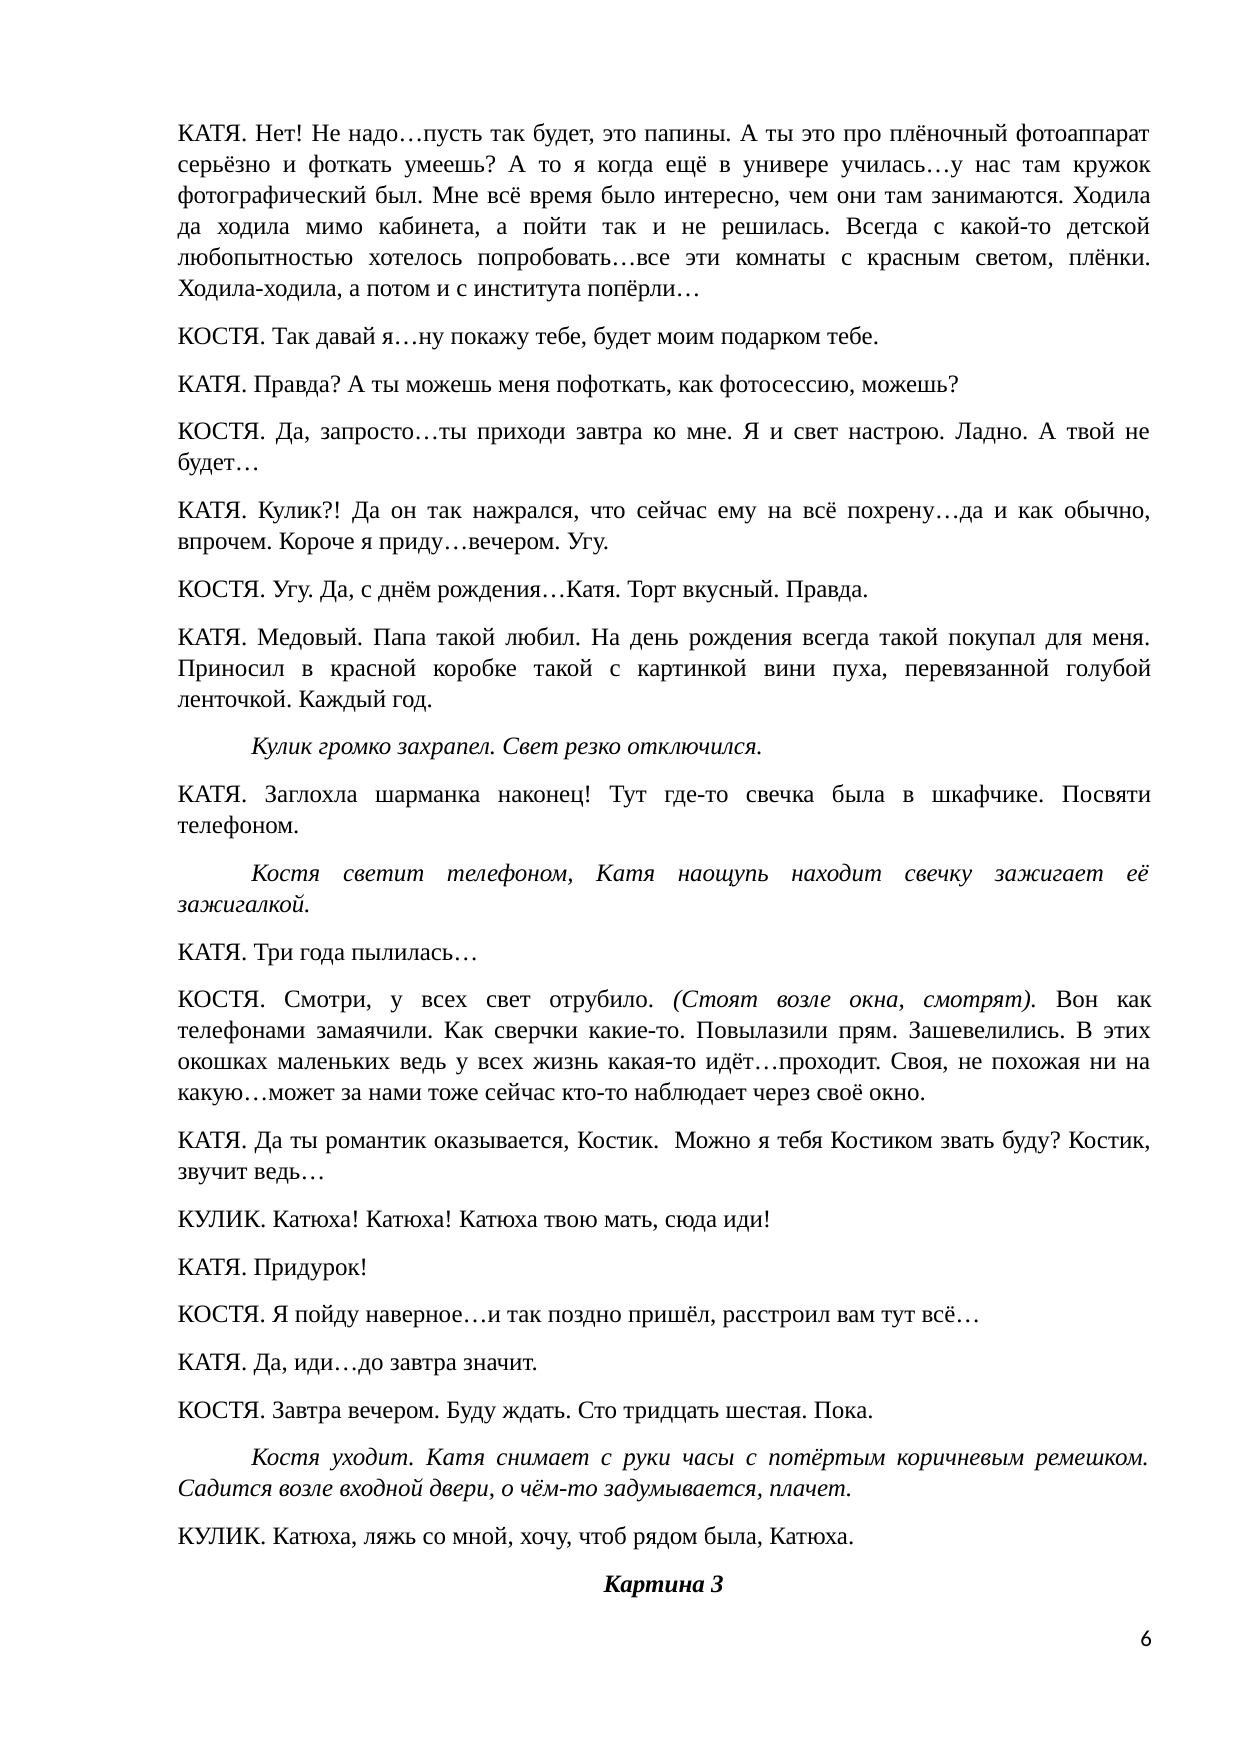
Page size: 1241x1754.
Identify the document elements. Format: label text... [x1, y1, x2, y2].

text КОСТЯ. Так давай я…ну покажу тебе, будет моим подарком тебе. [177, 321, 1152, 350]
text КОСТЯ. Угу. Да, с днём рождения…Катя. Торт вкусный. Правда. [177, 574, 1152, 603]
text КАТЯ. Да ты романтик оказывается, Костик. Можно я тебя Костиком звать буду? Костик, звучит ведь… [177, 1125, 1152, 1185]
text КАТЯ. Нет! Не надо…пусть так будет, это папины. А ты это про плёночный фотоаппарат серьёзно и фоткать умеешь? А то я когда ещё в универе училась…у нас там кружок фотографический был. Мне всё время было интересно, чем они там занимаются. Ходила да ходила мимо кабинета, а пойти так и не решилась. Всегда с какой-то детской любопытностью хотелось попробовать…все эти комнаты с красным светом, плёнки. Ходила-ходила, а потом и с института попёрли… [177, 118, 1152, 302]
text КОСТЯ. Да, запросто…ты приходи завтра ко мне. Я и свет настрою. Ладно. А твой не будет… [177, 416, 1152, 476]
text КАТЯ. Да, иди…до завтра значит. [177, 1347, 1152, 1376]
text КАТЯ. Правда? А ты можешь меня пофоткать, как фотосессию, можешь? [177, 369, 1152, 397]
text КАТЯ. Медовый. Папа такой любил. На день рождения всегда такой покупал для меня. Приносил в красной коробке такой с картинкой вини пуха, перевязанной голубой ленточкой. Каждый год. [177, 622, 1152, 712]
text КОСТЯ. Я пойду наверное…и так поздно пришёл, расстроил вам тут всё… [177, 1299, 1152, 1328]
text Костя уходит. Катя снимает с руки часы с потёртым коричневым ремешком. Садится возле входной двери, о чём-то задумывается, плачет. [177, 1442, 1152, 1502]
text Кулик громко захрапел. Свет резко отключился. [177, 731, 1152, 760]
text КАТЯ. Кулик?! Да он так нажрался, что сейчас ему на всё похрену…да и как обычно, впрочем. Короче я приду…вечером. Угу. [177, 495, 1152, 555]
text Картина 3 [177, 1569, 1152, 1598]
text КАТЯ. Три года пылилась… [177, 937, 1152, 965]
text КУЛИК. Катюха! Катюха! Катюха твою мать, сюда иди! [177, 1204, 1152, 1233]
text КАТЯ. Заглохла шарманка наконец! Тут где-то свечка была в шкафчике. Посвяти телефоном. [177, 779, 1152, 839]
text КОСТЯ. Смотри, у всех свет отрубило. (Стоят возле окна, смотрят). Вон как телефонами замаячили. Как сверчки какие-то. Повылазили прям. Зашевелились. В этих окошках маленьких ведь у всех жизнь какая-то идёт…проходит. Своя, не похожая ни на какую…может за нами тоже сейчас кто-то наблюдает через своё окно. [177, 984, 1152, 1106]
text Костя светит телефоном, Катя наощупь находит свечку зажигает её зажигалкой. [177, 858, 1152, 918]
text КАТЯ. Придурок! [177, 1252, 1152, 1280]
text КОСТЯ. Завтра вечером. Буду ждать. Сто тридцать шестая. Пока. [177, 1395, 1152, 1423]
text КУЛИК. Катюха, ляжь со мной, хочу, чтоб рядом была, Катюха. [177, 1521, 1152, 1550]
